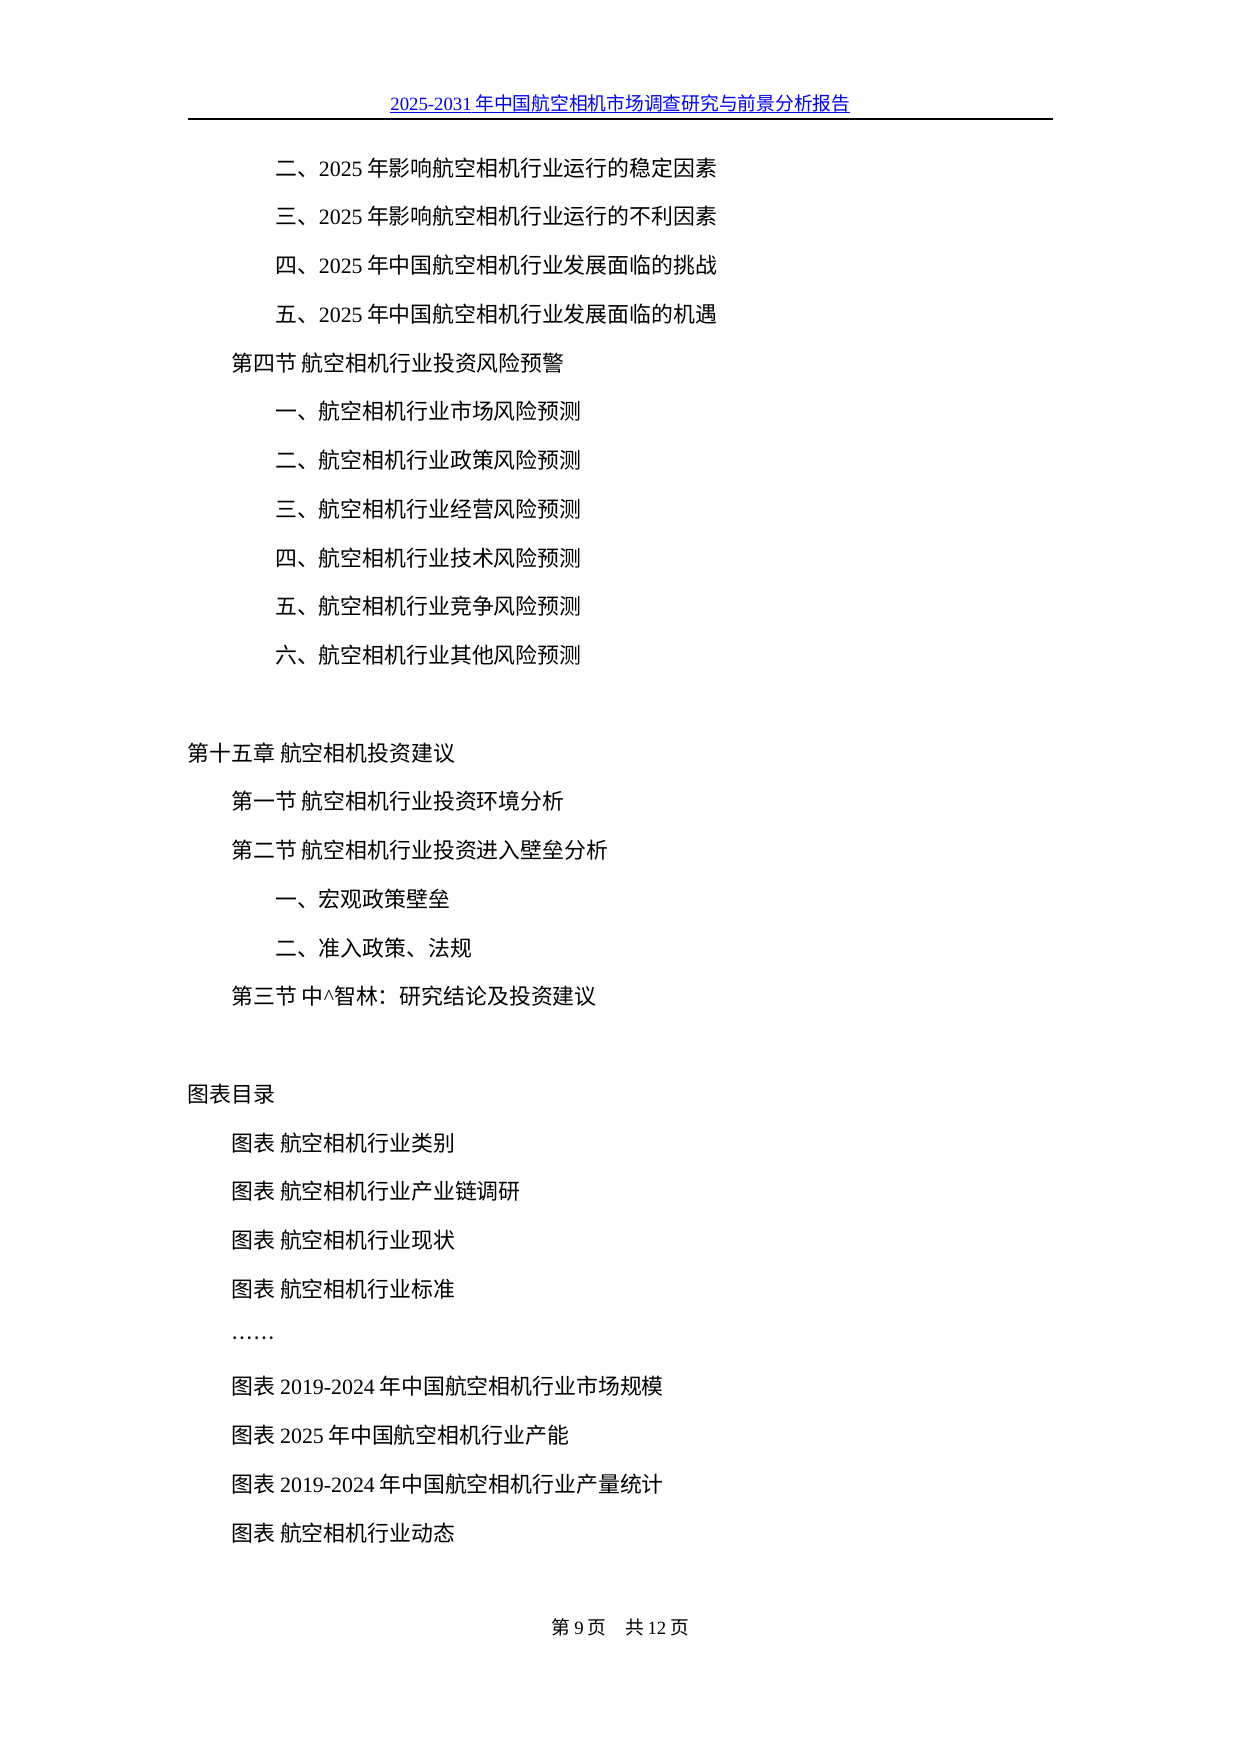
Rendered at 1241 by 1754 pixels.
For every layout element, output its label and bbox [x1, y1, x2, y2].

text [187, 150, 1053, 1548]
